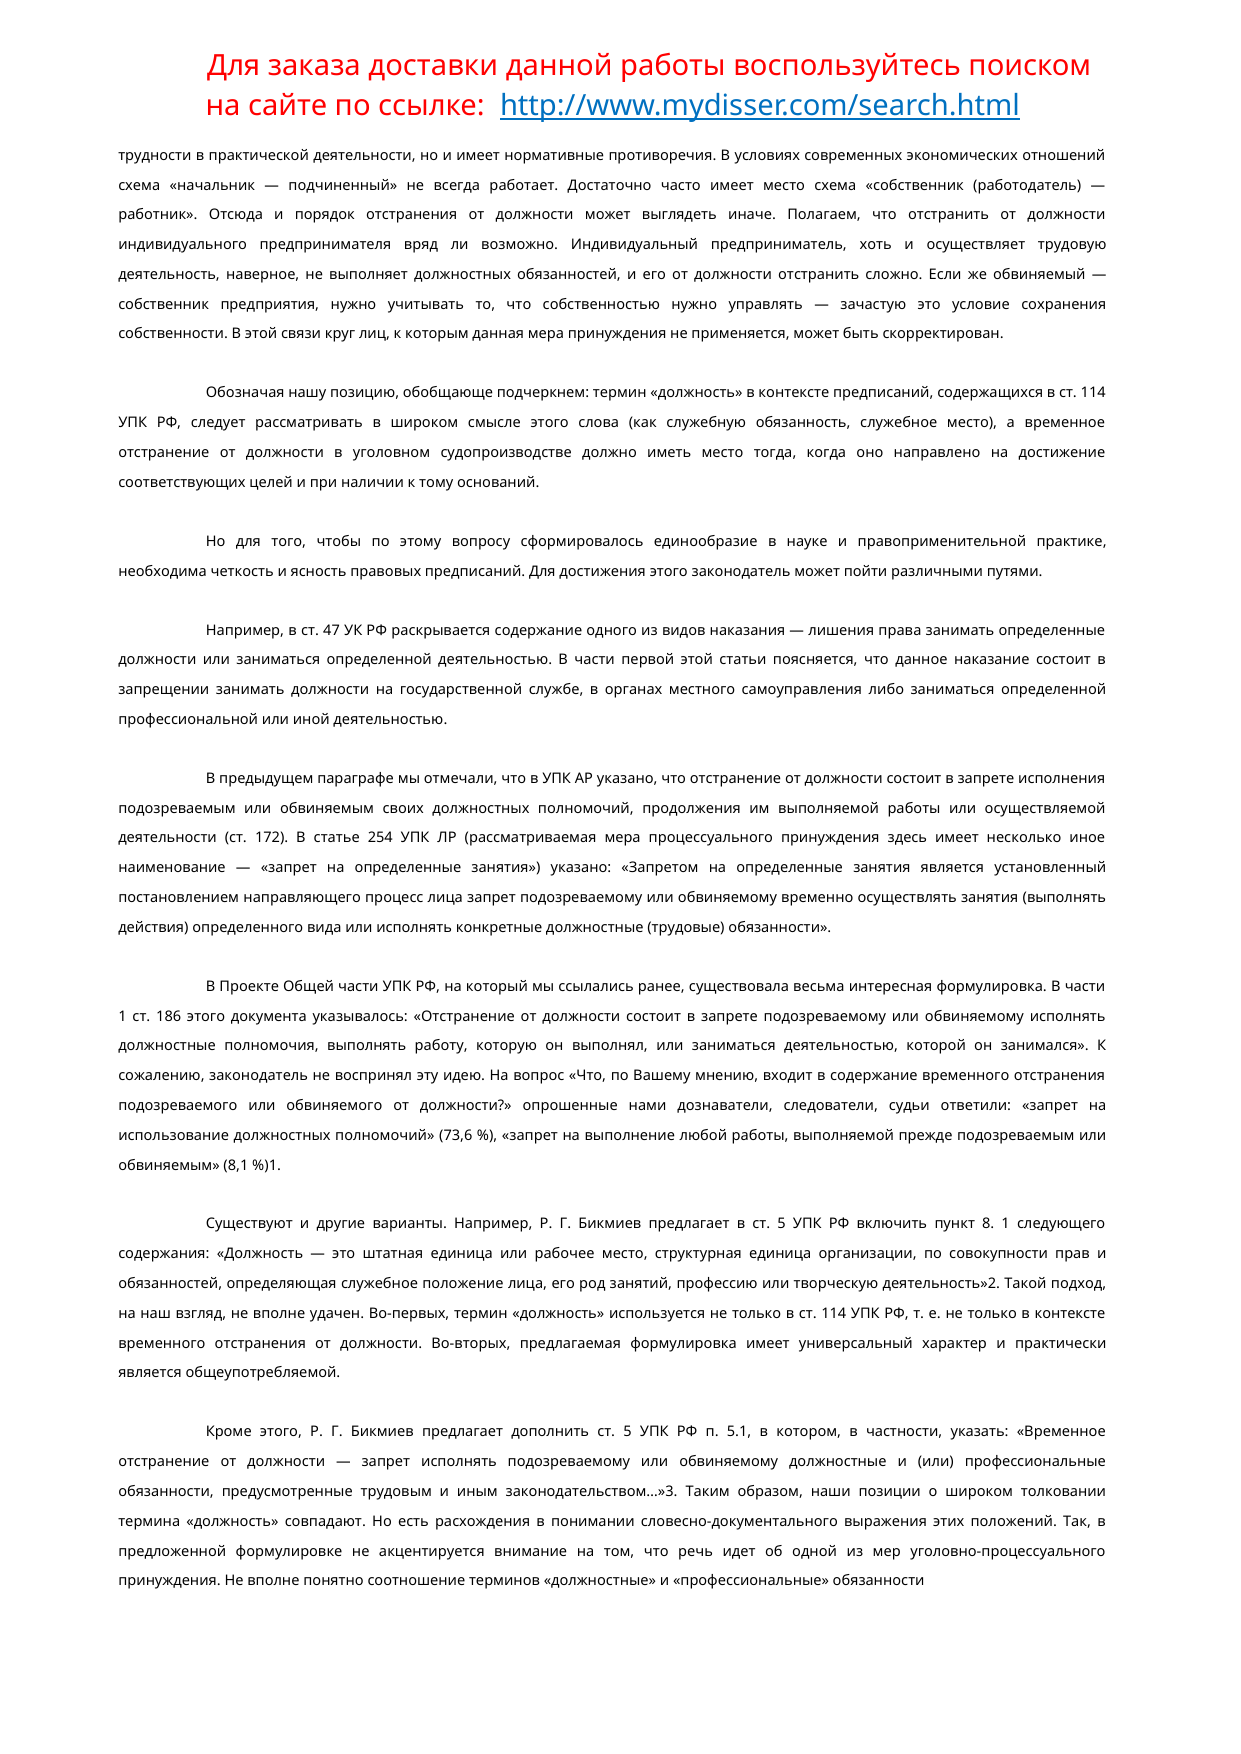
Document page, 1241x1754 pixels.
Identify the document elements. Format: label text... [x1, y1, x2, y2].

text В предыдущем параграфе мы отмечали, что в УПК АР указано, что отстранение от должности состоит в запрете исполнения подозреваемым или обвиняемым своих должностных полномочий, продолжения им выполняемой работы или осуществляемой деятельности (ст. 172). В статье 254 УПК ЛР (рассматриваемая мера процессуального принуждения здесь имеет несколько иное наименование — «запрет на определенные занятия») указано: «Запретом на определенные занятия является установленный постановлением направляющего процесс лица запрет подозреваемому или обвиняемому временно осуществлять занятия (выполнять действия) определенного вида или исполнять конкретные должностные (трудовые) обязанности». [118, 768, 1107, 937]
text Существуют и другие варианты. Например, Р. Г. Бикмиев предлагает в ст. 5 УПК РФ включить пункт 8. 1 следующего содержания: «Должность — это штатная единица или рабочее место, структурная единица организации, по совокупности прав и обязанностей, определяющая служебное положение лица, его род занятий, профессию или творческую деятельность»2. Такой подход, на наш взгляд, не вполне удачен. Во-первых, термин «должность» используется не только в ст. 114 УПК РФ, т. е. не только в контексте временного отстранения от должности. Во-вторых, предлагаемая формулировка имеет универсальный характер и практически является общеупотребляемой. [118, 1213, 1107, 1382]
text Например, в ст. 47 УК РФ раскрывается содержание одного из видов наказания — лишения права занимать определенные должности или заниматься определенной деятельностью. В части первой этой статьи поясняется, что данное наказание состоит в запрещении занимать должности на государственной службе, в органах местного самоуправления либо заниматься определенной профессиональной или иной деятельностью. [118, 619, 1107, 729]
text В Проекте Общей части УПК РФ, на который мы ссылались ранее, существовала весьма интересная формулировка. В части 1 ст. 186 этого документа указывалось: «Отстранение от должности состоит в запрете подозреваемому или обвиняемому исполнять должностные полномочия, выполнять работу, которую он выполнял, или заниматься деятельностью, которой он занимался». К сожалению, законодатель не воспринял эту идею. На вопрос «Что, по Вашему мнению, входит в содержание временного отстранения подозреваемого или обвиняемого от должности?» опрошенные нами дознаватели, следователи, судьи ответили: «запрет на использование должностных полномочий» (73,6 %), «запрет на выполнение любой работы, выполняемой прежде подозреваемым или обвиняемым» (8,1 %)1. [118, 976, 1107, 1174]
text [118, 144, 1107, 343]
text Но для того, чтобы по этому вопросу сформировалось единообразие в науке и правоприменительной практике, необходима четкость и ясность правовых предписаний. Для достижения этого законодатель может пойти различными путями. [118, 531, 1107, 580]
text Обозначая нашу позицию, обобщающе подчеркнем: термин «должность» в контексте предписаний, содержащихся в ст. 114 УПК РФ, следует рассматривать в широком смысле этого слова (как служебную обязанность, служебное место), а временное отстранение от должности в уголовном судопроизводстве должно иметь место тогда, когда оно направлено на достижение соответствующих целей и при наличии к тому оснований. [118, 382, 1107, 492]
text Кроме этого, Р. Г. Бикмиев предлагает дополнить ст. 5 УПК РФ п. 5.1, в котором, в частности, указать: «Временное отстранение от должности — запрет исполнять подозреваемому или обвиняемому должностные и (или) профессиональные обязанности, предусмотренные трудовым и иным законодательством…»3. Таким образом, наши позиции о широком толковании термина «должность» совпадают. Но есть расхождения в понимании словесно-документального выражения этих положений. Так, в предложенной формулировке не акцентируется внимание на том, что речь идет об одной из мер уголовно-процессуального принуждения. Не вполне понятно соотношение терминов «должностные» и «профессиональные» обязанности [118, 1421, 1107, 1590]
